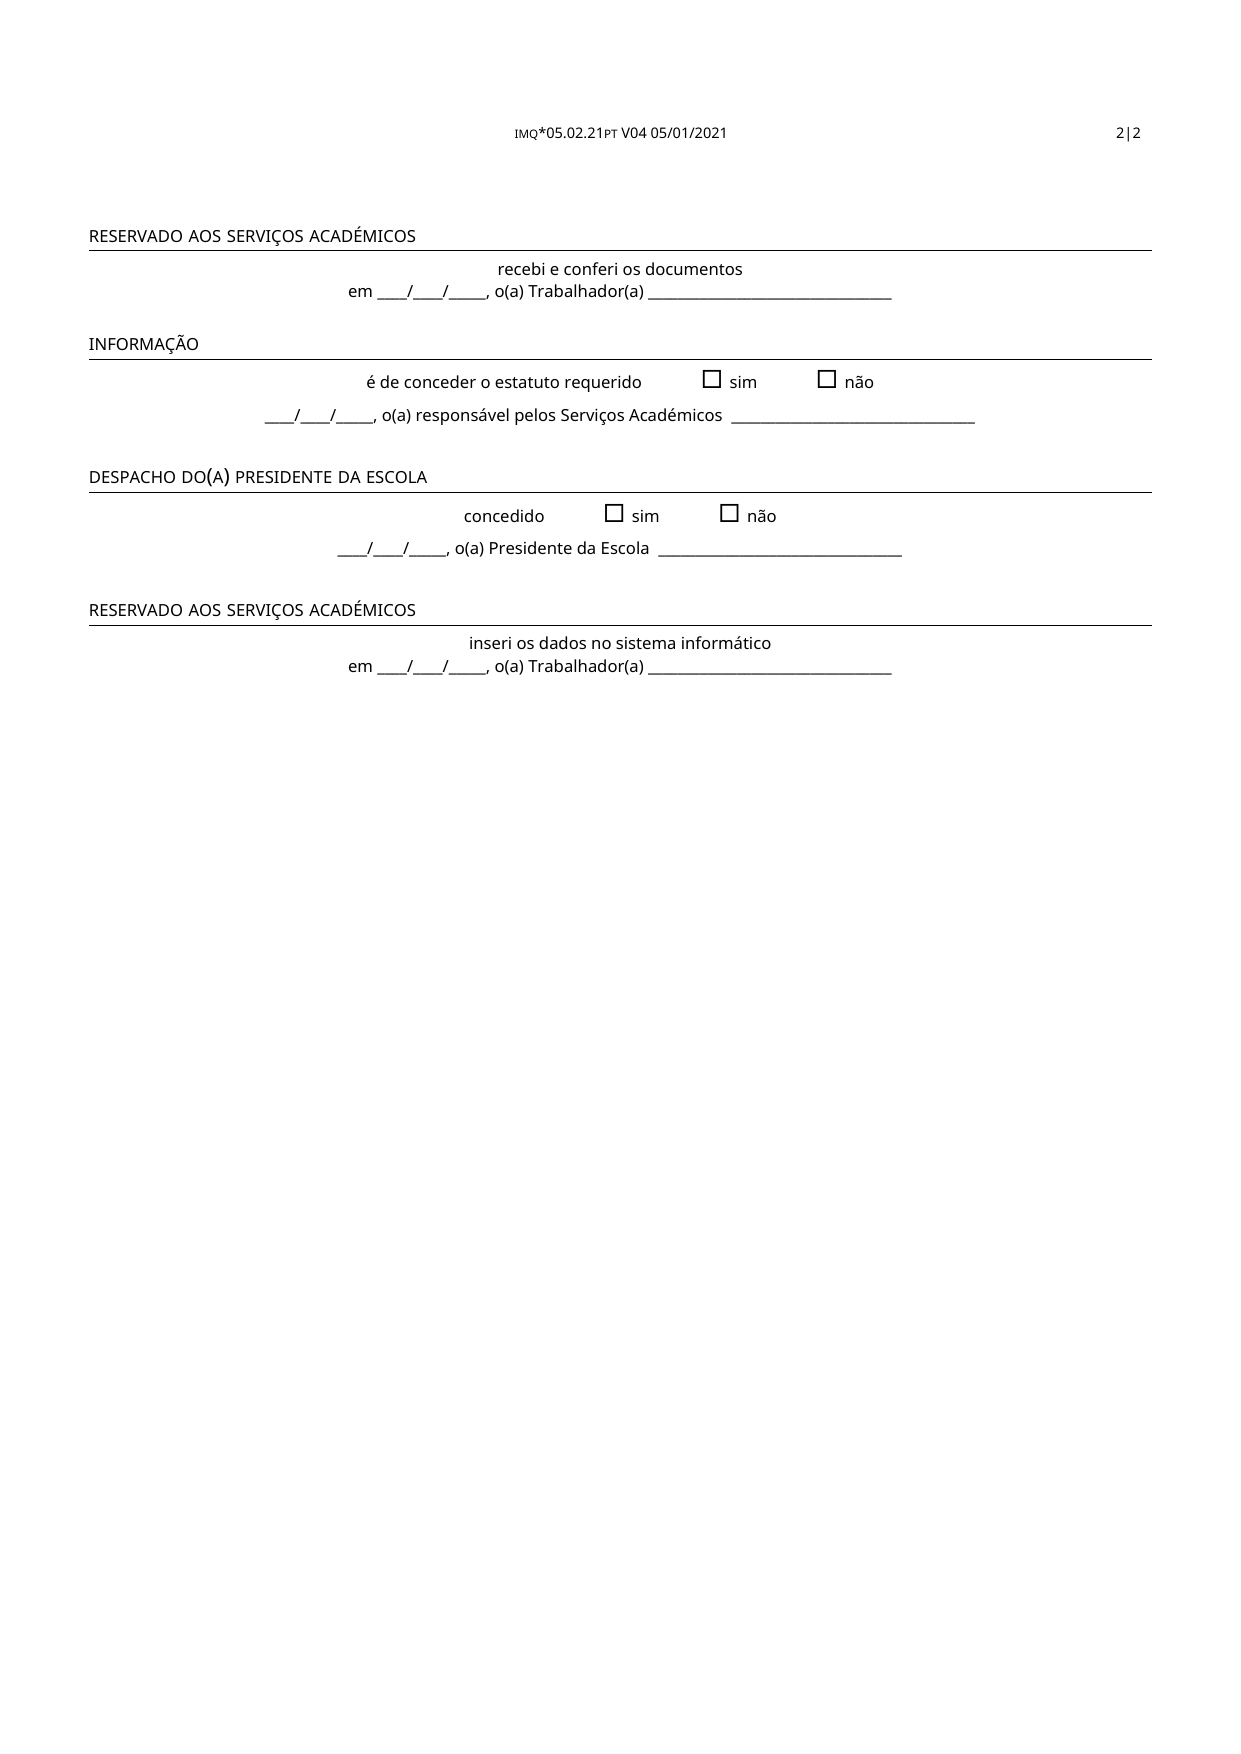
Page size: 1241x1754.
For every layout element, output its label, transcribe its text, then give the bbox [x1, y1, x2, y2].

table_cell ____/____/_____, o(a) Presidente da Escola _________________________________ [89, 528, 1152, 569]
table_header inseri os dados no sistema informático em ____/____/_____, o(a) Trabalhador(a) _________________________________ [89, 632, 1152, 677]
table_header recebi e conferi os documentos em ____/____/_____, o(a) Trabalhador(a) _________________________________ [89, 257, 1152, 303]
text reservado aos serviços académicos [89, 594, 1152, 625]
text despacho do(a) presidente da escola [89, 461, 1152, 492]
table_cell ____/____/_____, o(a) responsável pelos Serviços Académicos _________________________________ [89, 394, 1152, 436]
table_header é de conceder o estatuto requerido sim não [89, 371, 1152, 394]
text reservado aos serviços académicos [89, 220, 1152, 250]
text informação [89, 328, 1152, 359]
table_header concedido sim não [89, 504, 1152, 527]
